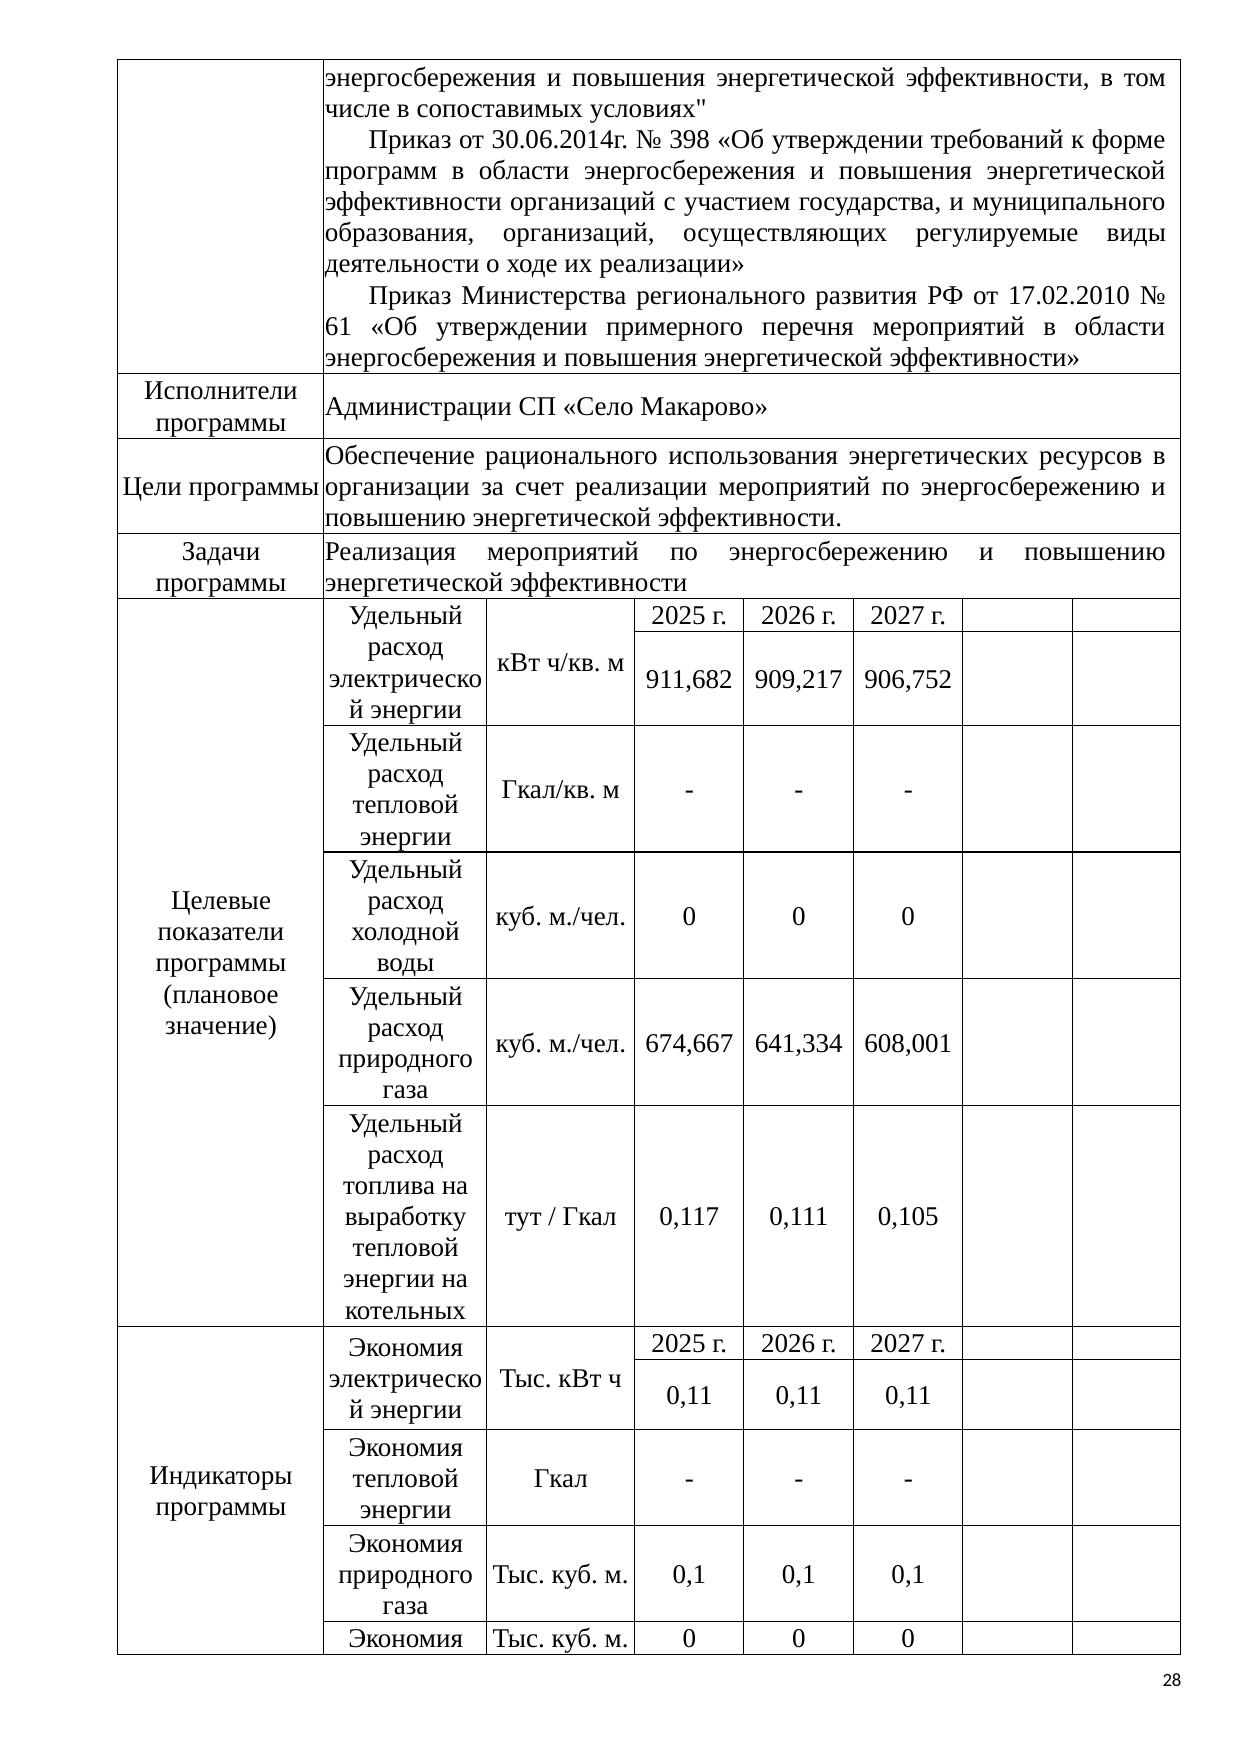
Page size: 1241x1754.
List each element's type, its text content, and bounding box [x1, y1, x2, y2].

table_cell 0,11 [635, 1360, 743, 1429]
table_cell кВт ч/кв. м [487, 599, 634, 724]
table_cell Экономия природного газа [324, 1526, 486, 1621]
table_cell [963, 1622, 1072, 1654]
table_cell Гкал [487, 1430, 634, 1525]
table_cell [963, 979, 1072, 1105]
table_cell 2026 г. [744, 599, 853, 631]
table_cell 0,11 [744, 1360, 853, 1429]
table_cell [1073, 1106, 1180, 1326]
table_cell Экономия тепловой энергии [324, 1430, 486, 1525]
table_cell Тыс. кВт ч [487, 1327, 634, 1429]
table_cell 909,217 [744, 632, 853, 724]
table_cell [1073, 1526, 1180, 1621]
table_cell 0,11 [854, 1360, 962, 1429]
table_cell - [635, 1430, 743, 1525]
table_cell тут / Гкал [487, 1106, 634, 1326]
table_cell 0 [635, 1622, 743, 1654]
table_cell 0 [854, 853, 962, 978]
table_cell 0,1 [635, 1526, 743, 1621]
table_cell 641,334 [744, 979, 853, 1105]
table_cell 0 [744, 1622, 853, 1654]
table_cell 0 [744, 853, 853, 978]
table_cell [1073, 1622, 1180, 1654]
table_cell 0,111 [744, 1106, 853, 1326]
table_cell 911,682 [635, 632, 743, 724]
table_cell Обеспечение рационального использования энергетических ресурсов в организации за счет реализации мероприятий по энергосбережению и повышению энергетической эффективности. [324, 439, 1180, 533]
table_cell куб. м./чел. [487, 853, 634, 978]
table_cell Удельный расход тепловой энергии [324, 726, 486, 851]
table_cell Тыс. куб. м. [487, 1622, 634, 1654]
table_cell [1073, 1327, 1180, 1359]
table_cell Гкал/кв. м [487, 726, 634, 851]
table_cell Удельный расход холодной воды [324, 853, 486, 978]
table_cell Удельный расход природного газа [324, 979, 486, 1105]
table_cell Администрации СП «Село Макарово» [324, 374, 1180, 437]
table_cell 2025 г. [635, 1327, 743, 1359]
table_cell [1073, 1430, 1180, 1525]
table_cell куб. м./чел. [487, 979, 634, 1105]
table_cell [963, 1360, 1072, 1429]
table_cell [963, 1430, 1072, 1525]
table_cell 2025 г. [635, 599, 743, 631]
table_cell [1073, 979, 1180, 1105]
table_cell [963, 726, 1072, 851]
table_cell 2027 г. [854, 599, 962, 631]
table_cell Экономия воды [324, 1622, 486, 1654]
table_cell Целевые показатели программы (плановое значение) [118, 599, 323, 1326]
table_cell - [854, 1430, 962, 1525]
table_cell 674,667 [635, 979, 743, 1105]
table_cell Удельный расход топлива на выработку тепловой энергии на котельных [324, 1106, 486, 1326]
table_cell Тыс. куб. м. [487, 1526, 634, 1621]
table_cell [963, 1327, 1072, 1359]
table_cell 0 [635, 853, 743, 978]
table_cell [963, 1526, 1072, 1621]
table_cell [963, 632, 1072, 724]
table_cell 2026 г. [744, 1327, 853, 1359]
table_cell [1073, 726, 1180, 851]
table_cell Цели программы [118, 439, 323, 533]
table_cell 0,1 [854, 1526, 962, 1621]
table_cell Реализация мероприятий по энергосбережению и повышению энергетической эффективности [324, 534, 1180, 598]
table_cell [963, 599, 1072, 631]
table_cell 0,117 [635, 1106, 743, 1326]
table_cell 0,105 [854, 1106, 962, 1326]
table_cell [1073, 599, 1180, 631]
table_cell [963, 853, 1072, 978]
table_cell - [744, 1430, 853, 1525]
table_cell 0,1 [744, 1526, 853, 1621]
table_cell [324, 60, 1180, 373]
table_cell Исполнители программы [118, 374, 323, 437]
table_cell [1073, 632, 1180, 724]
table_cell 0 [854, 1622, 962, 1654]
table_cell Индикаторы программы [118, 1327, 323, 1654]
table_cell 2027 г. [854, 1327, 962, 1359]
table_cell Задачи программы [118, 534, 323, 598]
table_cell - [635, 726, 743, 851]
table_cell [118, 60, 323, 373]
table_cell [1073, 853, 1180, 978]
table_cell 608,001 [854, 979, 962, 1105]
table_cell [1073, 1360, 1180, 1429]
table_cell Удельный расход электрической энергии [324, 599, 486, 724]
table_cell [963, 1106, 1072, 1326]
table_cell - [854, 726, 962, 851]
table_cell 906,752 [854, 632, 962, 724]
table_cell Экономия электрической энергии [324, 1327, 486, 1429]
table_cell - [744, 726, 853, 851]
